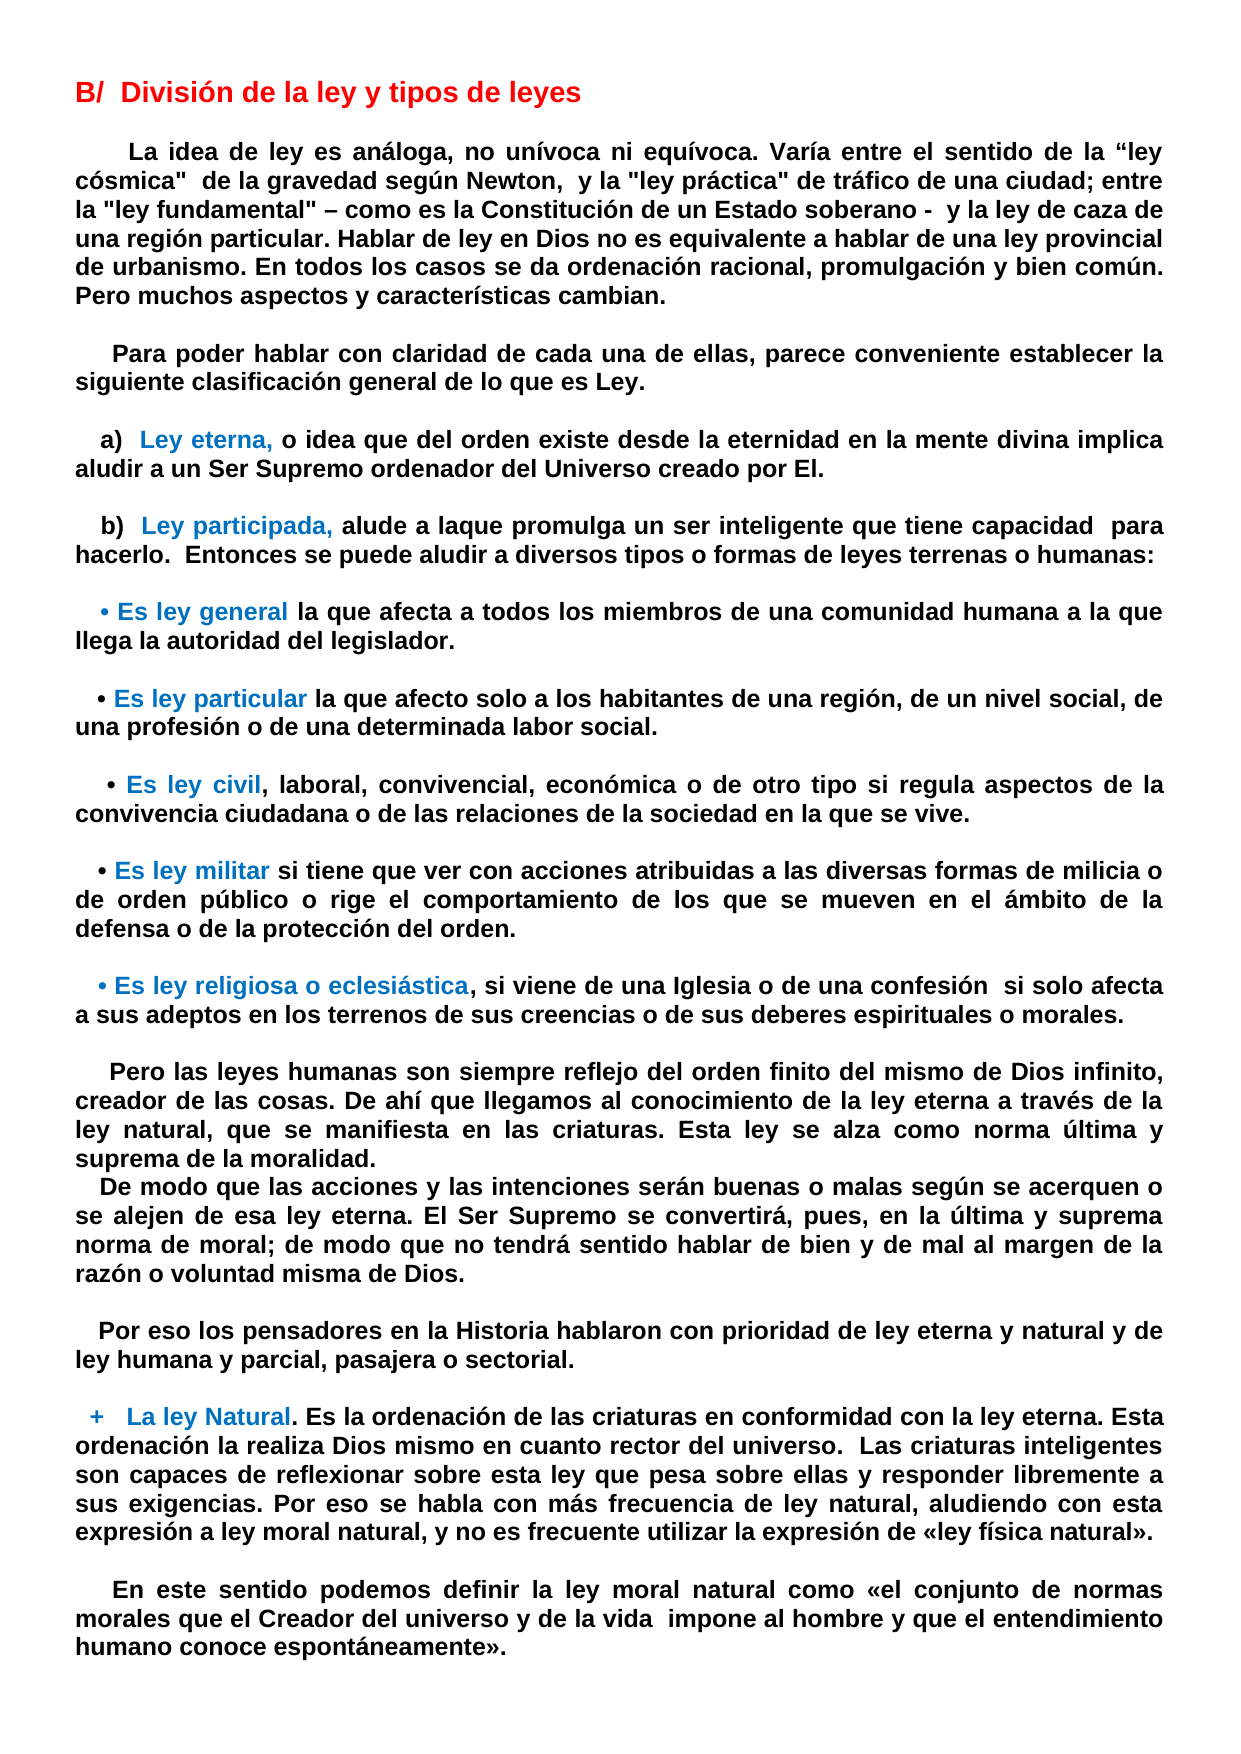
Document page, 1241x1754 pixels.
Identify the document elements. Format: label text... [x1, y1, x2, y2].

text • Es ley civil, laboral, convivencial, económica o de otro tipo si regula aspectos de la convivencia ciudadana o de las relaciones de la sociedad en la que se vive. [75, 770, 1165, 827]
text • Es ley religiosa o eclesiástica, si viene de una Iglesia o de una confesión si solo afecta a sus adeptos en los terrenos de sus creencias o de sus deberes espirituales o morales. [75, 971, 1165, 1028]
text • Es ley general la que afecta a todos los miembros de una comunidad humana a la que llega la autoridad del legislador. [75, 597, 1165, 655]
text Para poder hablar con claridad de cada una de ellas, parece conveniente establecer la siguiente clasificación general de lo que es Ley. [75, 338, 1165, 396]
text • Es ley militar si tiene que ver con acciones atribuidas a las diversas formas de milicia o de orden público o rige el comportamiento de los que se mueven en el ámbito de la defensa o de la protección del orden. [75, 856, 1165, 942]
text En este sentido podemos definir la ley moral natural como «el conjunto de normas morales que el Creador del universo y de la vida impone al hombre y que el entendimiento humano conoce espontáneamente». [75, 1575, 1165, 1661]
text • Es ley particular la que afecto solo a los habitantes de una región, de un nivel social, de una profesión o de una determinada labor social. [75, 683, 1165, 741]
text La idea de ley es análoga, no unívoca ni equívoca. Varía entre el sentido de la “ley cósmica" de la gravedad según Newton, y la "ley práctica" de tráfico de una ciudad; entre la "ley fundamental" – como es la Constitución de un Estado soberano - y la ley de caza de una región particular. Hablar de ley en Dios no es equivalente a hablar de una ley provincial de urbanismo. En todos los casos se da ordenación racional, promulgación y bien común. Pero muchos aspectos y características cambian. [75, 137, 1165, 310]
text a) Ley eterna, o idea que del orden existe desde la eternidad en la mente divina implica aludir a un Ser Supremo ordenador del Universo creado por El. [75, 425, 1165, 482]
text + La ley Natural. Es la ordenación de las criaturas en conformidad con la ley eterna. Esta ordenación la realiza Dios mismo en cuanto rector del universo. Las criaturas inteligentes son capaces de reflexionar sobre esta ley que pesa sobre ellas y responder libremente a sus exigencias. Por eso se habla con más frecuencia de ley natural, aludiendo con esta expresión a ley moral natural, y no es frecuente utilizar la expresión de «ley física natural». [75, 1402, 1165, 1546]
text Por eso los pensadores en la Historia hablaron con prioridad de ley eterna y natural y de ley humana y parcial, pasajera o sectorial. [75, 1316, 1165, 1373]
text Pero las leyes humanas son siempre reflejo del orden finito del mismo de Dios infinito, creador de las cosas. De ahí que llegamos al conocimiento de la ley eterna a través de la ley natural, que se manifiesta en las criaturas. Esta ley se alza como norma última y suprema de la moralidad. [75, 1057, 1165, 1172]
text b) Ley participada, alude a laque promulga un ser inteligente que tiene capacidad para hacerlo. Entonces se puede aludir a diversos tipos o formas de leyes terrenas o humanas: [75, 511, 1165, 568]
text B/ División de la ley y tipos de leyes [75, 75, 1165, 108]
text De modo que las acciones y las intenciones serán buenas o malas según se acerquen o se alejen de esa ley eterna. El Ser Supremo se convertirá, pues, en la última y suprema norma de moral; de modo que no tendrá sentido hablar de bien y de mal al margen de la razón o voluntad misma de Dios. [75, 1172, 1165, 1287]
